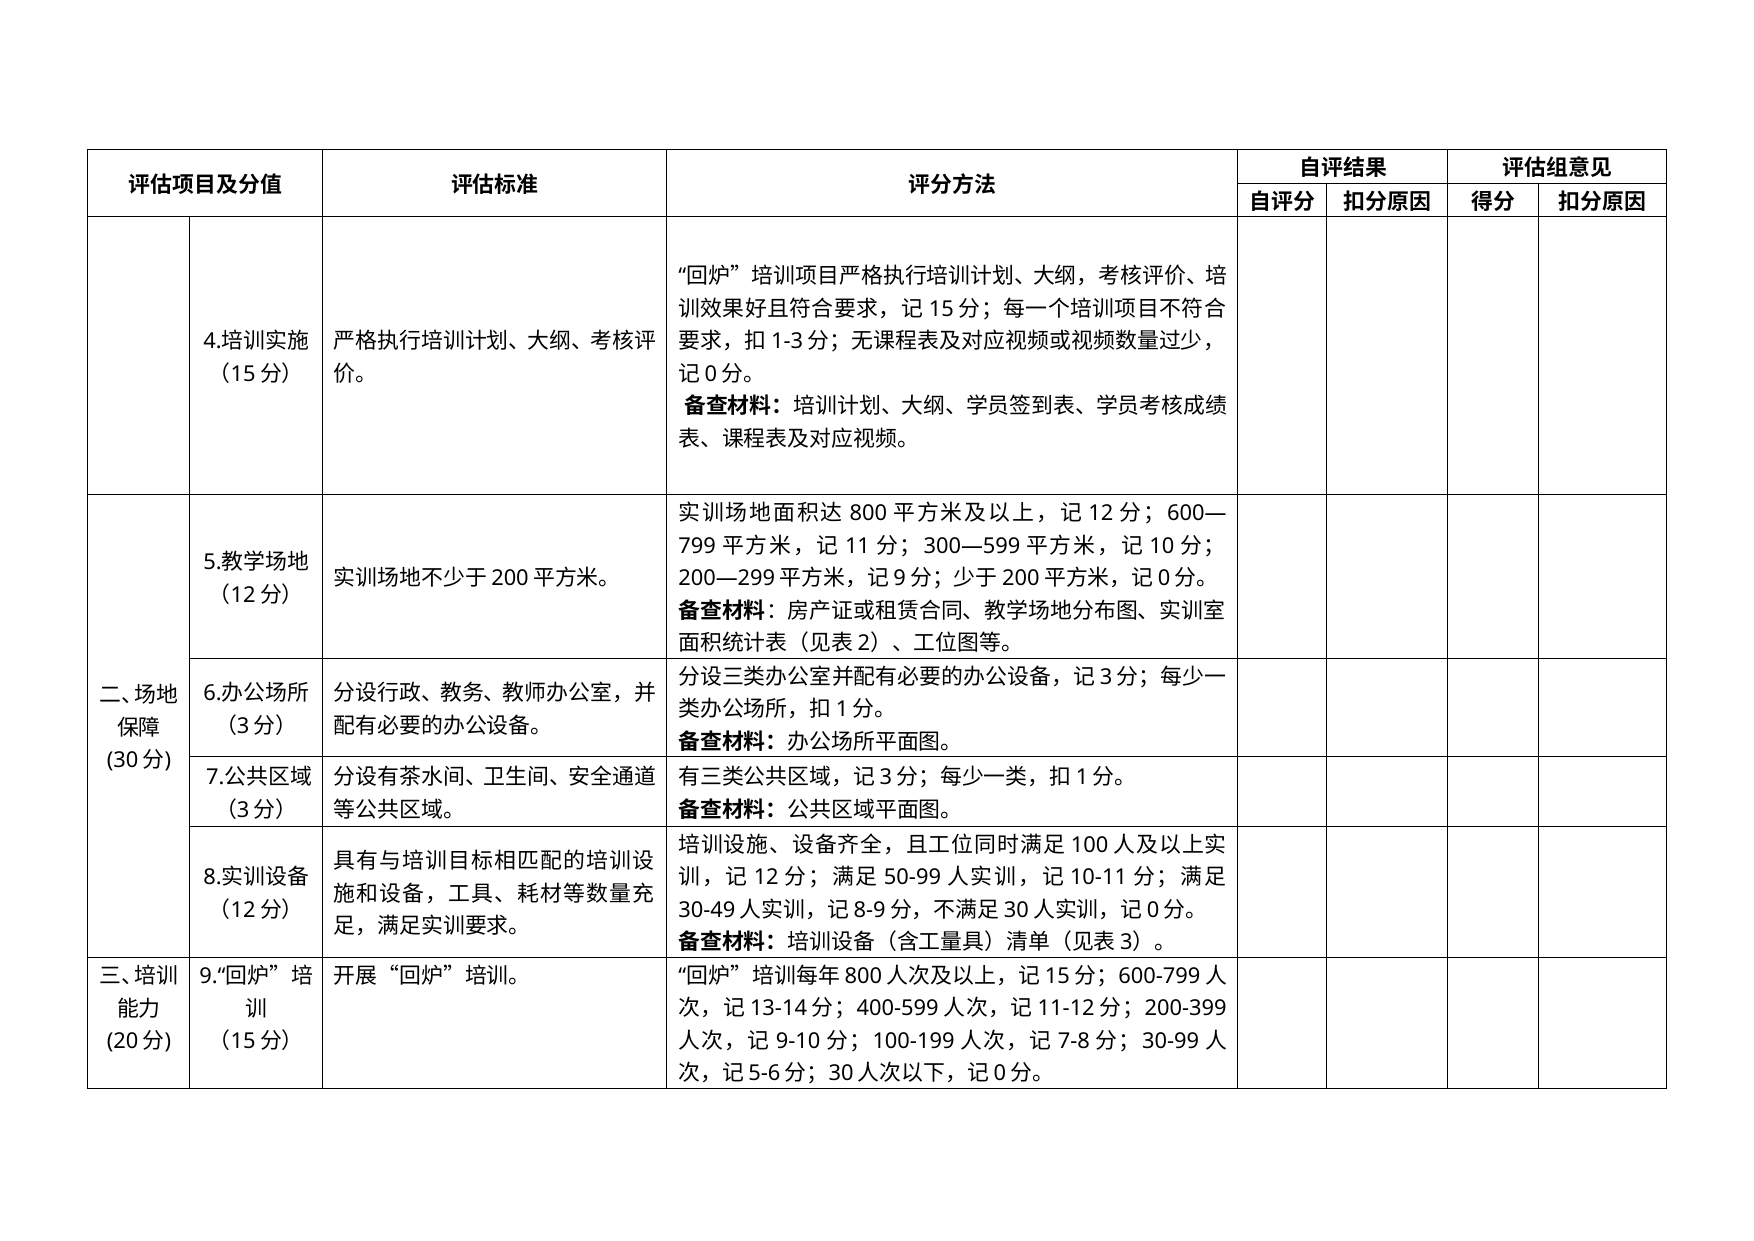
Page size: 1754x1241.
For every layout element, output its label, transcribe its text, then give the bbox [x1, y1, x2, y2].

table_cell 三、培训能力 (20分) [88, 958, 189, 1088]
table_header 评分方法 [667, 150, 1237, 216]
table_cell 9.“回炉”培训 （15分） [190, 958, 322, 1088]
table_cell [1539, 757, 1666, 826]
table_cell [1327, 958, 1447, 1088]
table_cell [1238, 958, 1326, 1088]
table_cell “回炉”培训项目严格执行培训计划、大纲，考核评价、培训效果好且符合要求，记15分；每一个培训项目不符合要求，扣1-3分；无课程表及对应视频或视频数量过少，记0分。 备查材料：培训计划、大纲、学员签到表、学员考核成绩表、课程表及对应视频。 [667, 217, 1237, 494]
table_cell [1448, 958, 1538, 1088]
table_cell 培训设施、设备齐全，且工位同时满足100人及以上实训，记12分；满足50-99人实训，记10-11分；满足30-49人实训，记8-9分，不满足30人实训，记0分。 备查材料：培训设备（含工量具）清单（见表3）。 [667, 827, 1237, 957]
table_cell [1238, 757, 1326, 826]
table_cell 严格执行培训计划、大纲、考核评价。 [323, 217, 666, 494]
table_header 评估标准 [323, 150, 666, 216]
table_cell 得分 [1448, 184, 1538, 216]
table_cell [1238, 659, 1326, 756]
table_cell [1238, 217, 1326, 494]
table_cell [1539, 217, 1666, 494]
table_cell [1327, 757, 1447, 826]
table_cell 实训场地不少于200平方米。 [323, 495, 666, 657]
table_header 评估项目及分值 [88, 150, 322, 216]
table_cell 分设三类办公室并配有必要的办公设备，记3分；每少一类办公场所，扣1分。 备查材料：办公场所平面图。 [667, 659, 1237, 756]
table_cell [1539, 659, 1666, 756]
table_header 评估组意见 [1448, 150, 1666, 182]
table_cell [667, 958, 1237, 1088]
table_cell 分设行政、教务、教师办公室，并配有必要的办公设备。 [323, 659, 666, 756]
table_cell [1327, 659, 1447, 756]
table_cell [1539, 495, 1666, 657]
table_cell 扣分原因 [1539, 184, 1666, 216]
table_cell [1539, 958, 1666, 1088]
table_cell [1448, 827, 1538, 957]
table_cell [1327, 217, 1447, 494]
table_cell 5.教学场地 （12分） [190, 495, 322, 657]
table_cell 有三类公共区域，记3分；每少一类，扣1分。 备查材料：公共区域平面图。 [667, 757, 1237, 826]
table_cell [1539, 827, 1666, 957]
table_cell 自评分 [1238, 184, 1326, 216]
table_cell [1448, 495, 1538, 657]
table_cell [1448, 757, 1538, 826]
table_cell [1327, 495, 1447, 657]
table_cell 实训场地面积达800平方米及以上，记12分；600—799平方米，记11分；300—599平方米，记10分；200—299平方米，记9分；少于200平方米，记0分。 备查材料：房产证或租赁合同、教学场地分布图、实训室面积统计表（见表2）、工位图等。 [667, 495, 1237, 657]
table_cell [1238, 495, 1326, 657]
table_cell 分设有茶水间、卫生间、安全通道等公共区域。 [323, 757, 666, 826]
table_cell [1327, 827, 1447, 957]
table_cell [1448, 659, 1538, 756]
table_cell 7.公共区域 （3分） [190, 757, 322, 826]
table_cell 4.培训实施 （15分） [190, 217, 322, 494]
table_cell [1448, 217, 1538, 494]
table_cell 8.实训设备 （12分） [190, 827, 322, 957]
table_cell 扣分原因 [1327, 184, 1447, 216]
table_cell 开展“回炉”培训。 [323, 958, 666, 1088]
table_cell 二、场地保障 (30分) [88, 495, 189, 957]
table_cell [1238, 827, 1326, 957]
table_cell 具有与培训目标相匹配的培训设施和设备，工具、耗材等数量充足，满足实训要求。 [323, 827, 666, 957]
table_cell 6.办公场所 （3分） [190, 659, 322, 756]
table_header 自评结果 [1238, 150, 1447, 182]
